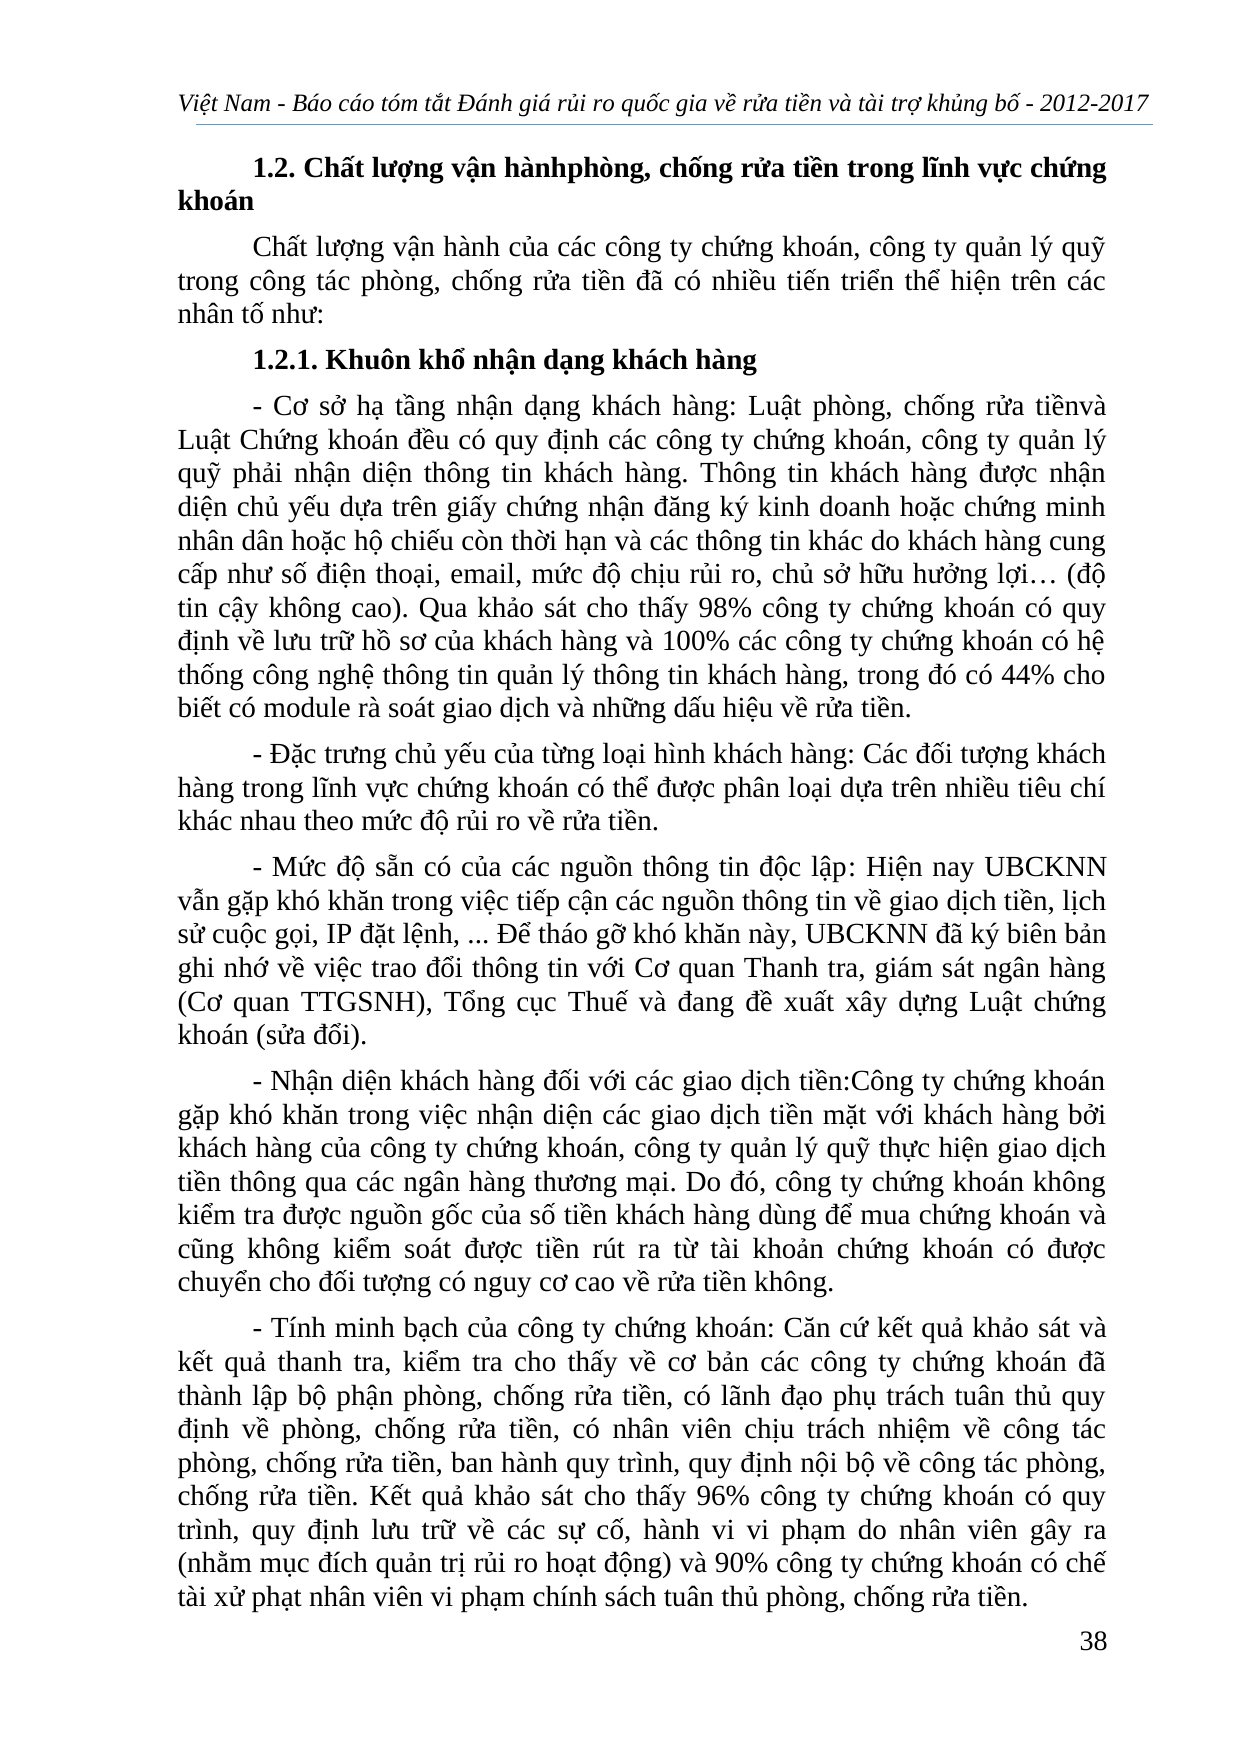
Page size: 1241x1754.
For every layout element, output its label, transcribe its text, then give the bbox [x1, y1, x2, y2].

subtitle 1.2. Chất lượng vận hànhphòng, chống rửa tiền trong lĩnh vực chứng khoán [177, 150, 1107, 217]
text - Đặc trưng chủ yếu của từng loại hình khách hàng: Các đối tượng khách hàng trong lĩnh vực chứng khoán có thể được phân loại dựa trên nhiều tiêu chí khác nhau theo mức độ rủi ro về rửa tiền. [177, 736, 1107, 837]
text - Cơ sở hạ tầng nhận dạng khách hàng: Luật phòng, chống rửa tiềnvà Luật Chứng khoán đều có quy định các công ty chứng khoán, công ty quản lý quỹ phải nhận diện thông tin khách hàng. Thông tin khách hàng được nhận diện chủ yếu dựa trên giấy chứng nhận đăng ký kinh doanh hoặc chứng minh nhân dân hoặc hộ chiếu còn thời hạn và các thông tin khác do khách hàng cung cấp như số điện thoại, email, mức độ chịu rủi ro, chủ sở hữu hưởng lợi… (độ tin cậy không cao). Qua khảo sát cho thấy 98% công ty chứng khoán có quy định về lưu trữ hồ sơ của khách hàng và 100% các công ty chứng khoán có hệ thống công nghệ thông tin quản lý thông tin khách hàng, trong đó có 44% cho biết có module rà soát giao dịch và những dấu hiệu về rửa tiền. [177, 388, 1107, 724]
text Chất lượng vận hành của các công ty chứng khoán, công ty quản lý quỹ trong công tác phòng, chống rửa tiền đã có nhiều tiến triển thể hiện trên các nhân tố như: [177, 229, 1107, 330]
subtitle 1.2.1. Khuôn khổ nhận dạng khách hàng [177, 342, 1107, 376]
text - Mức độ sẵn có của các nguồn thông tin độc lập: Hiện nay UBCKNN vẫn gặp khó khăn trong việc tiếp cận các nguồn thông tin về giao dịch tiền, lịch sử cuộc gọi, IP đặt lệnh, ... Để tháo gỡ khó khăn này, UBCKNN đã ký biên bản ghi nhớ về việc trao đổi thông tin với Cơ quan Thanh tra, giám sát ngân hàng (Cơ quan TTGSNH), Tổng cục Thuế và đang đề xuất xây dựng Luật chứng khoán (sửa đổi). [177, 849, 1107, 1051]
text - Nhận diện khách hàng đối với các giao dịch tiền:Công ty chứng khoán gặp khó khăn trong việc nhận diện các giao dịch tiền mặt với khách hàng bởi khách hàng của công ty chứng khoán, công ty quản lý quỹ thực hiện giao dịch tiền thông qua các ngân hàng thương mại. Do đó, công ty chứng khoán không kiểm tra được nguồn gốc của số tiền khách hàng dùng để mua chứng khoán và cũng không kiểm soát được tiền rút ra từ tài khoản chứng khoán có được chuyển cho đối tượng có nguy cơ cao về rửa tiền không. [177, 1063, 1107, 1298]
text - Tính minh bạch của công ty chứng khoán: Căn cứ kết quả khảo sát và kết quả thanh tra, kiểm tra cho thấy về cơ bản các công ty chứng khoán đã thành lập bộ phận phòng, chống rửa tiền, có lãnh đạo phụ trách tuân thủ quy định về phòng, chống rửa tiền, có nhân viên chịu trách nhiệm về công tác phòng, chống rửa tiền, ban hành quy trình, quy định nội bộ về công tác phòng, chống rửa tiền. Kết quả khảo sát cho thấy 96% công ty chứng khoán có quy trình, quy định lưu trữ về các sự cố, hành vi vi phạm do nhân viên gây ra (nhằm mục đích quản trị rủi ro hoạt động) và 90% công ty chứng khoán có chế tài xử phạt nhân viên vi phạm chính sách tuân thủ phòng, chống rửa tiền. [177, 1311, 1107, 1612]
